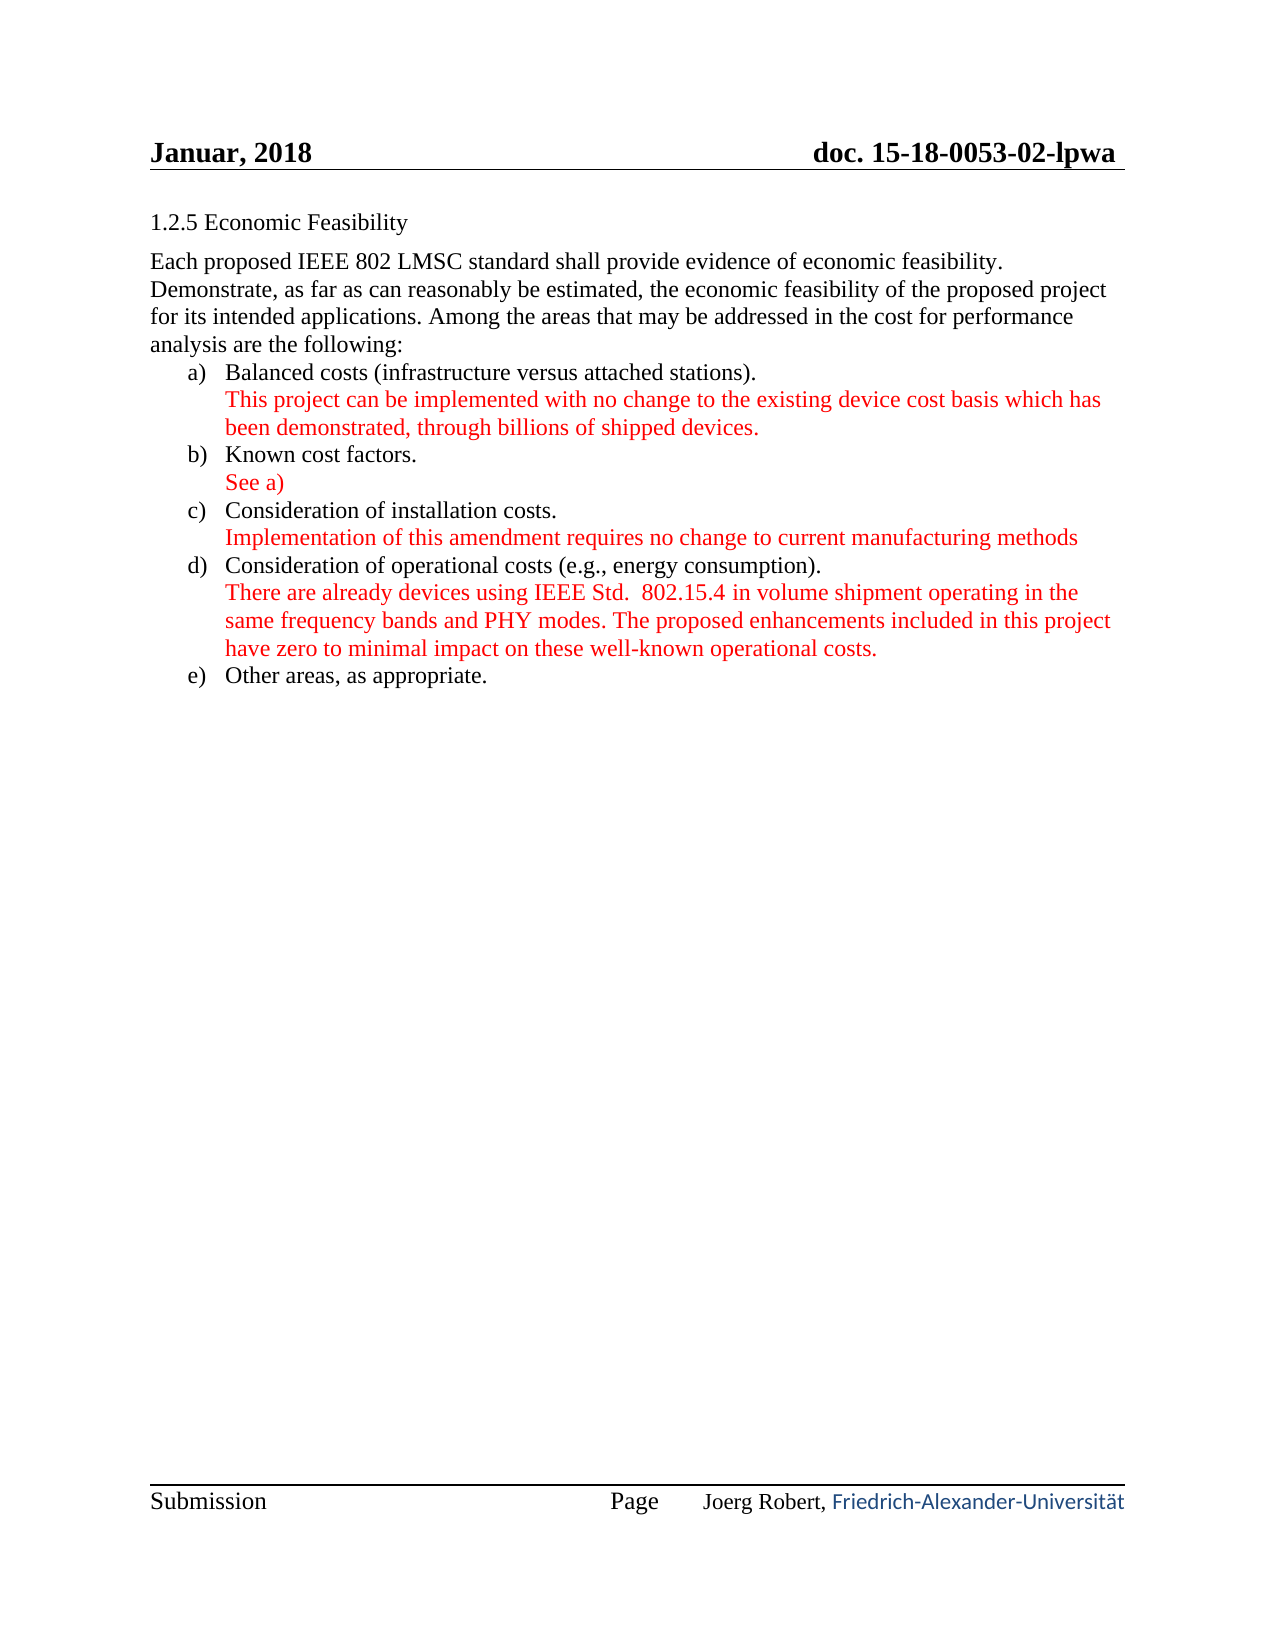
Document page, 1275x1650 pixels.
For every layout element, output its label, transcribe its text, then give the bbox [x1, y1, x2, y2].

subtitle Economic Feasibility [150, 208, 1125, 235]
list Consideration of installation costs. [187, 496, 1125, 523]
text See a) [225, 468, 1125, 496]
list Balanced costs (infrastructure versus attached stations). [187, 358, 1125, 385]
text Each proposed IEEE 802 LMSC standard shall provide evidence of economic feasibility. Demonstrate, as far as can reasonably be estimated, the economic feasibility of the proposed project for its intended applications. Among the areas that may be addressed in the cost for performance analysis are the following: [150, 247, 1125, 358]
list Consideration of operational costs (e.g., energy consumption). [187, 551, 1125, 578]
text There are already devices using IEEE Std. 802.15.4 in volume shipment operating in the same frequency bands and PHY modes. The proposed enhancements included in this project have zero to minimal impact on these well-known operational costs. [225, 578, 1125, 661]
list This project can be implemented with no change to the existing device cost basis which has been demonstrated, through billions of shipped devices. [225, 385, 1125, 440]
text Implementation of this amendment requires no change to current manufacturing methods [225, 523, 1125, 551]
list Known cost factors. [187, 440, 1125, 468]
list Other areas, as appropriate. [187, 661, 1125, 689]
